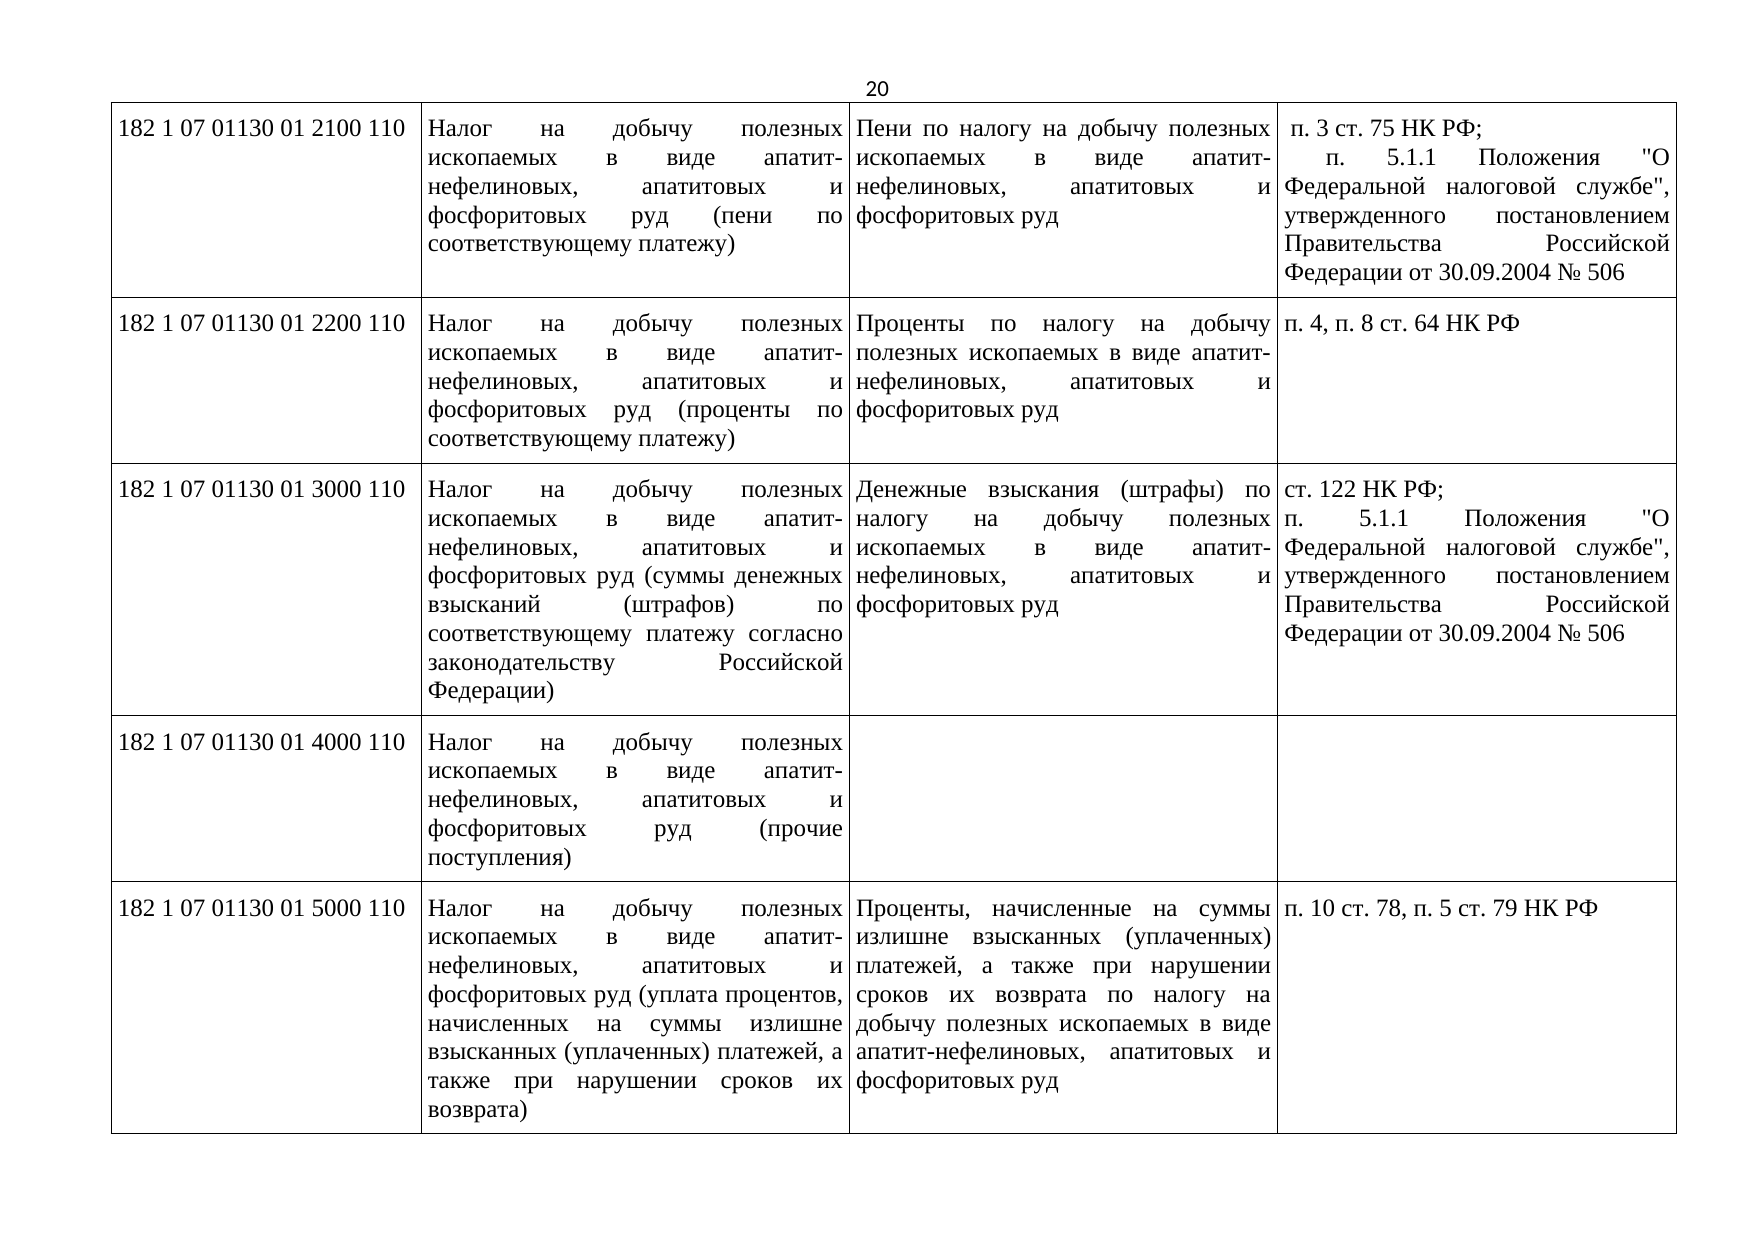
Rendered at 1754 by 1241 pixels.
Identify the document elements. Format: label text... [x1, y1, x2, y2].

table_cell Пени по налогу на добычу полезных ископаемых в виде апатит-нефелиновых, апатитовых и фосфоритовых руд [850, 103, 1277, 297]
table_cell 182 1 07 01130 01 2200 110 [112, 298, 421, 463]
table_cell [1278, 716, 1676, 881]
table_cell [850, 716, 1277, 881]
table_cell Проценты, начисленные на суммы излишне взысканных (уплаченных) платежей, а также при нарушении сроков их возврата по налогу на добычу полезных ископаемых в виде апатит-нефелиновых, апатитовых и фосфоритовых руд [850, 882, 1277, 1133]
table_cell 182 1 07 01130 01 2100 110 [112, 103, 421, 297]
table_cell 182 1 07 01130 01 3000 110 [112, 464, 421, 715]
table_cell ст. 122 НК РФ; п. 5.1.1 Положения "О Федеральной налоговой службе", утвержденного постановлением Правительства Российской Федерации от 30.09.2004 № 506 [1278, 464, 1676, 715]
table_cell п. 3 ст. 75 НК РФ; п. 5.1.1 Положения "О Федеральной налоговой службе", утвержденного постановлением Правительства Российской Федерации от 30.09.2004 № 506 [1278, 103, 1676, 297]
table_cell Денежные взыскания (штрафы) по налогу на добычу полезных ископаемых в виде апатит-нефелиновых, апатитовых и фосфоритовых руд [850, 464, 1277, 715]
table_cell п. 4, п. 8 ст. 64 НК РФ [1278, 298, 1676, 463]
table_cell п. 10 ст. 78, п. 5 ст. 79 НК РФ [1278, 882, 1676, 1133]
table_cell 182 1 07 01130 01 4000 110 [112, 716, 421, 881]
table_cell 182 1 07 01130 01 5000 110 [112, 882, 421, 1133]
table_cell Проценты по налогу на добычу полезных ископаемых в виде апатит-нефелиновых, апатитовых и фосфоритовых руд [850, 298, 1277, 463]
table_cell Налог на добычу полезных ископаемых в виде апатит-нефелиновых, апатитовых и фосфоритовых руд (проценты по соответствующему платежу) [422, 298, 849, 463]
table_cell Налог на добычу полезных ископаемых в виде апатит-нефелиновых, апатитовых и фосфоритовых руд (суммы денежных взысканий (штрафов) по соответствующему платежу согласно законодательству Российской Федерации) [422, 464, 849, 715]
table_cell Налог на добычу полезных ископаемых в виде апатит-нефелиновых, апатитовых и фосфоритовых руд (уплата процентов, начисленных на суммы излишне взысканных (уплаченных) платежей, а также при нарушении сроков их возврата) [422, 882, 849, 1133]
table_cell Налог на добычу полезных ископаемых в виде апатит-нефелиновых, апатитовых и фосфоритовых руд (прочие поступления) [422, 716, 849, 881]
table_cell Налог на добычу полезных ископаемых в виде апатит-нефелиновых, апатитовых и фосфоритовых руд (пени по соответствующему платежу) [422, 103, 849, 297]
